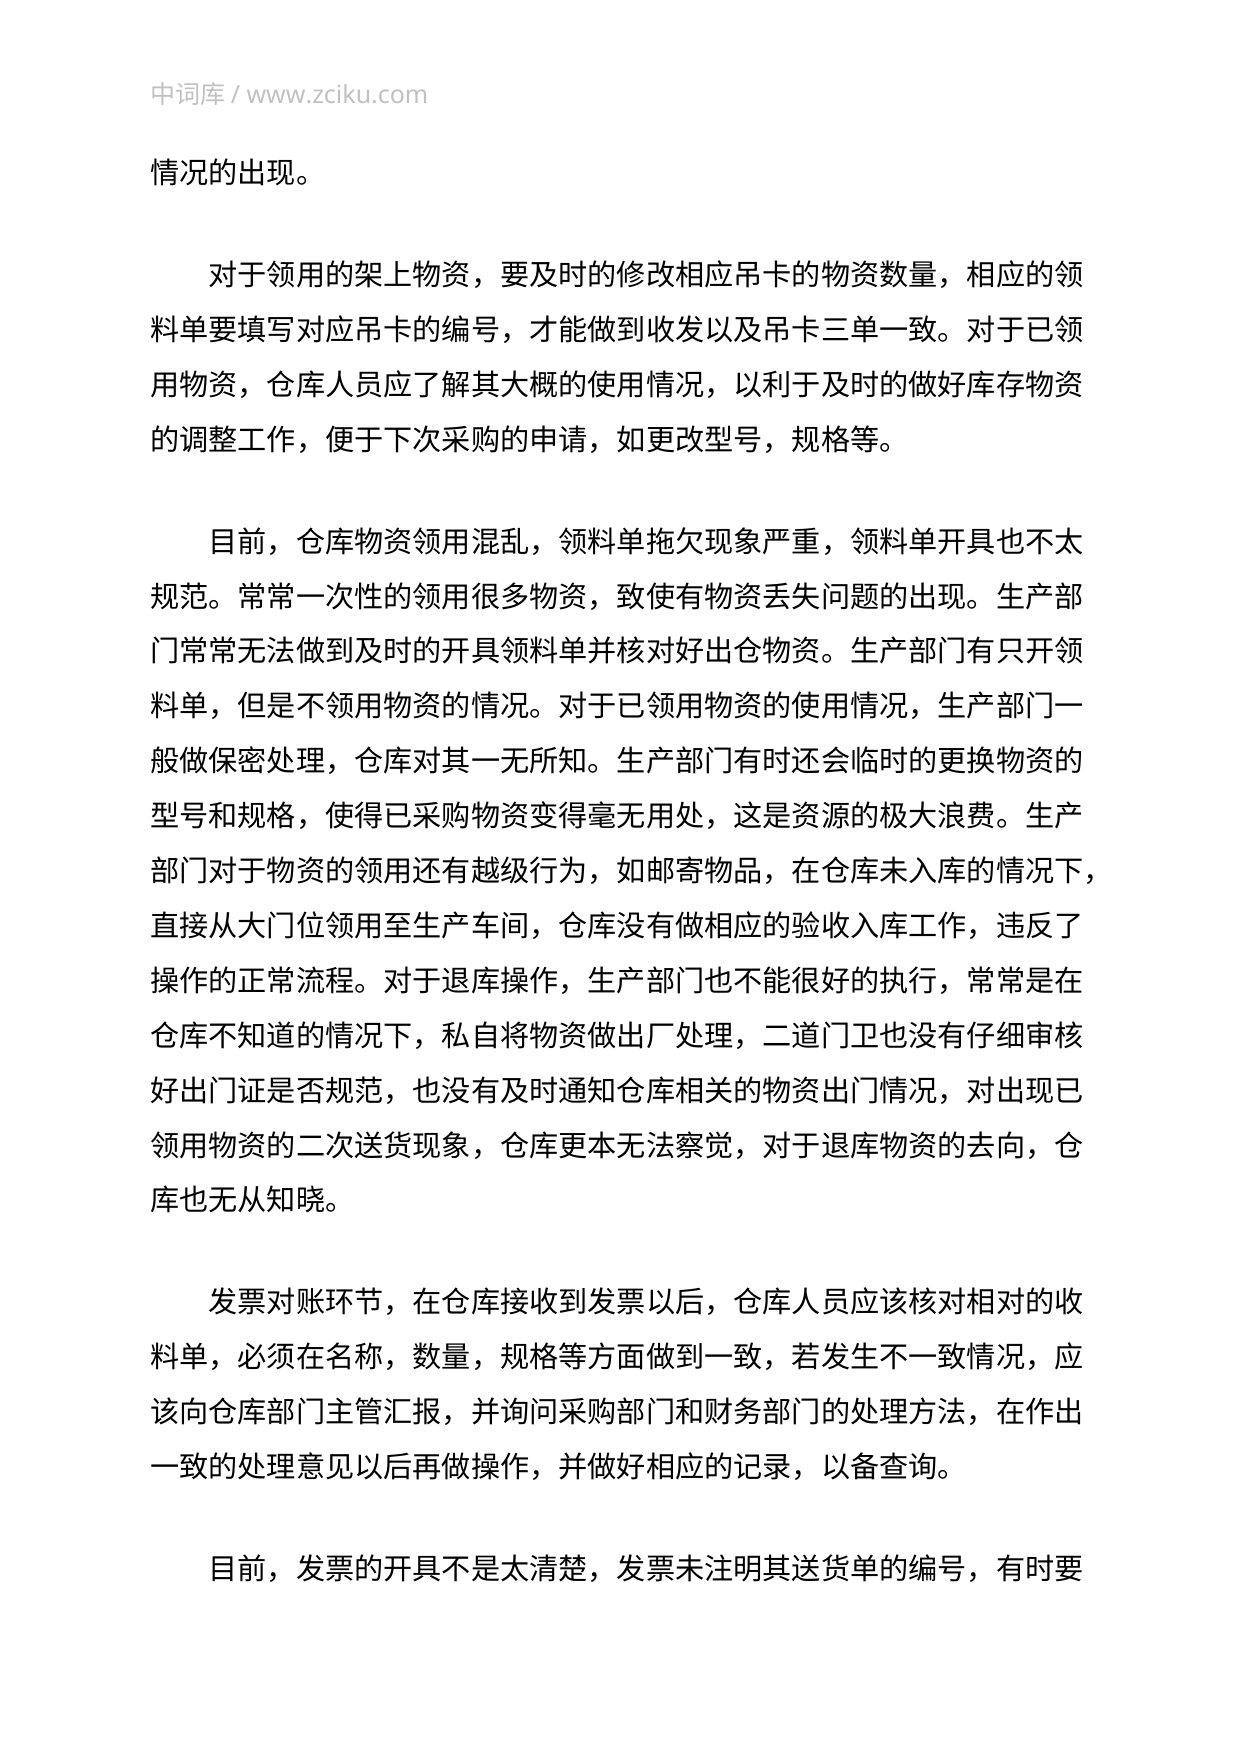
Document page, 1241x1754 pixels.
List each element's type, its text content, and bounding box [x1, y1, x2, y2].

text 目前，仓库物资领用混乱，领料单拖欠现象严重，领料单开具也不太规范。常常一次性的领用很多物资，致使有物资丢失问题的出现。生产部门常常无法做到及时的开具领料单并核对好出仓物资。生产部门有只开领料单，但是不领用物资的情况。对于已领用物资的使用情况，生产部门一般做保密处理，仓库对其一无所知。生产部门有时还会临时的更换物资的型号和规格，使得已采购物资变得毫无用处，这是资源的极大浪费。生产部门对于物资的领用还有越级行为，如邮寄物品，在仓库未入库的情况下，直接从大门位领用至生产车间，仓库没有做相应的验收入库工作，违反了操作的正常流程。对于退库操作，生产部门也不能很好的执行，常常是在仓库不知道的情况下，私自将物资做出厂处理，二道门卫也没有仔细审核好出门证是否规范，也没有及时通知仓库相关的物资出门情况，对出现已领用物资的二次送货现象，仓库更本无法察觉，对于退库物资的去向，仓库也无从知晓。 [150, 518, 1090, 1219]
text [150, 1545, 1090, 1587]
text 发票对账环节，在仓库接收到发票以后，仓库人员应该核对相对的收料单，必须在名称，数量，规格等方面做到一致，若发生不一致情况，应该向仓库部门主管汇报，并询问采购部门和财务部门的处理方法，在作出一致的处理意见以后再做操作，并做好相应的记录，以备查询。 [150, 1279, 1090, 1486]
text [150, 150, 1090, 192]
text 对于领用的架上物资，要及时的修改相应吊卡的物资数量，相应的领料单要填写对应吊卡的编号，才能做到收发以及吊卡三单一致。对于已领用物资，仓库人员应了解其大概的使用情况，以利于及时的做好库存物资的调整工作，便于下次采购的申请，如更改型号，规格等。 [150, 252, 1090, 459]
